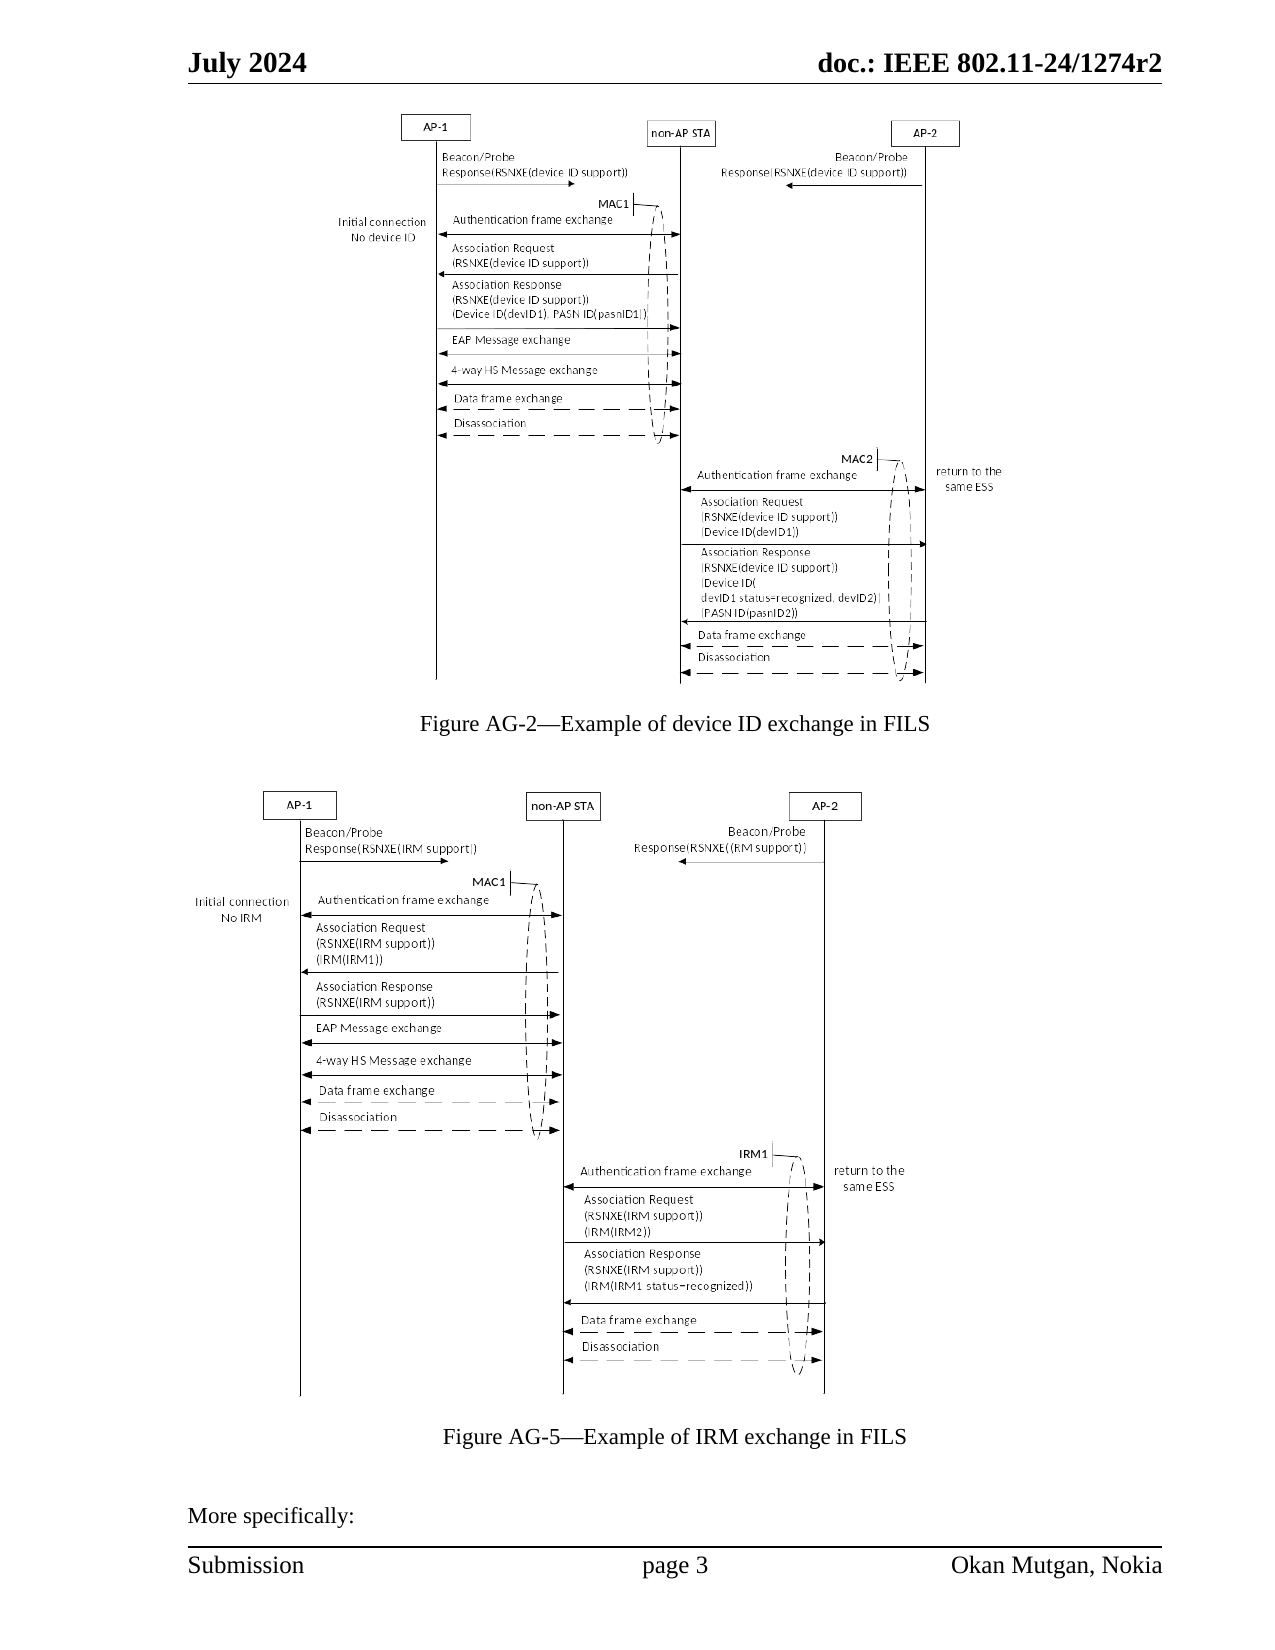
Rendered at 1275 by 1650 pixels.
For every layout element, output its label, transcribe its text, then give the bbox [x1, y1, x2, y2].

text Figure AG-5—Example of IRM exchange in FILS [187, 1423, 1162, 1449]
text More specifically: [187, 1502, 1162, 1529]
text Figure AG-2—Example of device ID exchange in FILS [187, 711, 1162, 737]
